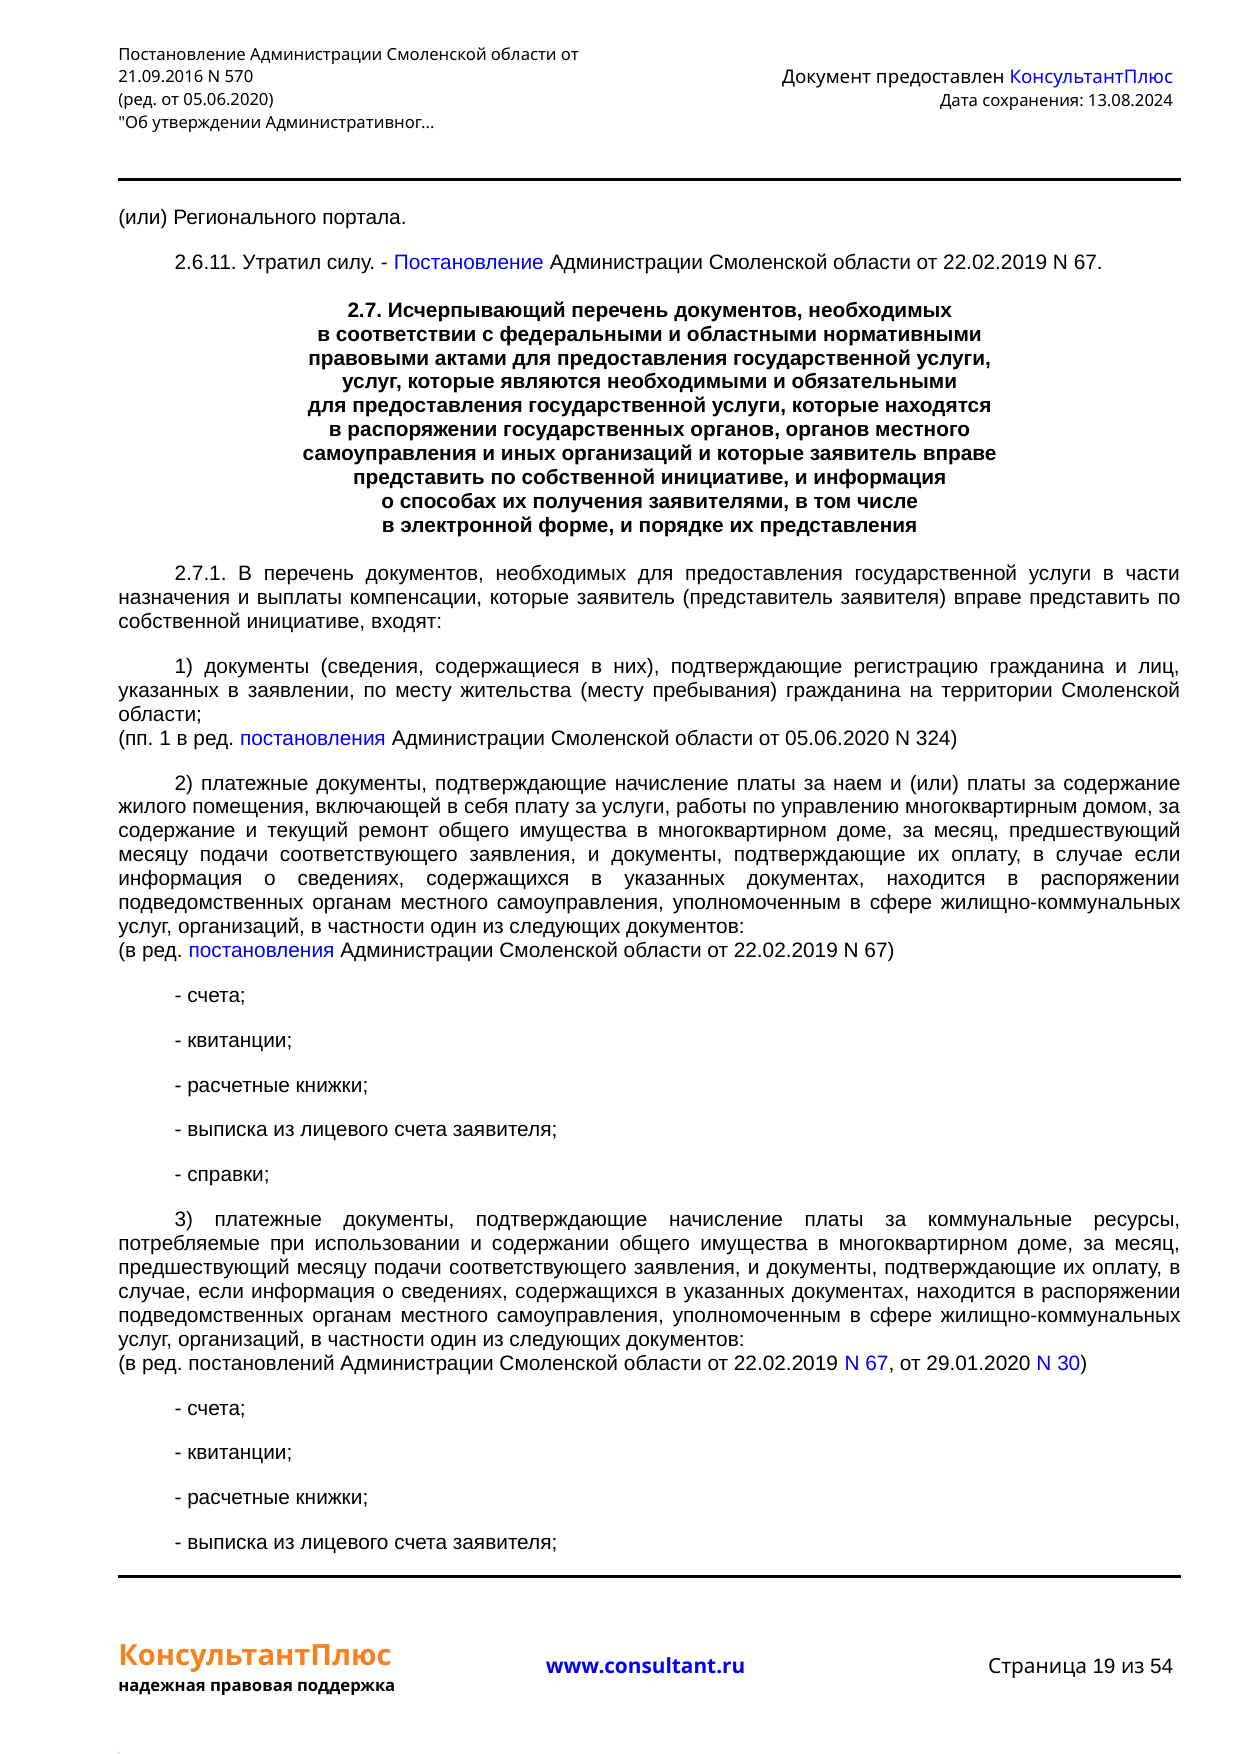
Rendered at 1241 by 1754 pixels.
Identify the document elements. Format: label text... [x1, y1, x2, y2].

title в электронной форме, и порядке их представления [118, 513, 1181, 537]
text - квитанции; [118, 1028, 1181, 1052]
text 2.6.11. Утратил силу. - Постановление Администрации Смоленской области от 22.02.2019 N 67. [118, 249, 1181, 273]
text 1) документы (сведения, содержащиеся в них), подтверждающие регистрацию гражданина и лиц, указанных в заявлении, по месту жительства (месту пребывания) гражданина на территории Смоленской области; [118, 654, 1181, 726]
text - справки; [118, 1162, 1181, 1186]
title о способах их получения заявителями, в том числе [118, 489, 1181, 513]
text - расчетные книжки; [118, 1485, 1181, 1509]
title самоуправления и иных организаций и которые заявитель вправе [118, 441, 1181, 465]
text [118, 205, 1181, 229]
text (в ред. постановлений Администрации Смоленской области от 22.02.2019 N 67, от 29.01.2020 N 30) [118, 1351, 1181, 1374]
title в соответствии с федеральными и областными нормативными [118, 321, 1181, 345]
text - квитанции; [118, 1440, 1181, 1464]
text - выписка из лицевого счета заявителя; [118, 1530, 1181, 1554]
text - счета; [118, 983, 1181, 1007]
title правовыми актами для предоставления государственной услуги, [118, 345, 1181, 369]
title в распоряжении государственных органов, органов местного [118, 417, 1181, 441]
text (пп. 1 в ред. постановления Администрации Смоленской области от 05.06.2020 N 324) [118, 726, 1181, 749]
title услуг, которые являются необходимыми и обязательными [118, 369, 1181, 393]
text - выписка из лицевого счета заявителя; [118, 1117, 1181, 1141]
text 3) платежные документы, подтверждающие начисление платы за коммунальные ресурсы, потребляемые при использовании и содержании общего имущества в многоквартирном доме, за месяц, предшествующий месяцу подачи соответствующего заявления, и документы, подтверждающие их оплату, в случае, если информация о сведениях, содержащихся в указанных документах, находится в распоряжении подведомственных органам местного самоуправления, уполномоченным в сфере жилищно-коммунальных услуг, организаций, в частности один из следующих документов: [118, 1207, 1181, 1351]
text (в ред. постановления Администрации Смоленской области от 22.02.2019 N 67) [118, 938, 1181, 962]
text 2) платежные документы, подтверждающие начисление платы за наем и (или) платы за содержание жилого помещения, включающей в себя плату за услуги, работы по управлению многоквартирным домом, за содержание и текущий ремонт общего имущества в многоквартирном доме, за месяц, предшествующий месяцу подачи соответствующего заявления, и документы, подтверждающие их оплату, в случае если информация о сведениях, содержащихся в указанных документах, находится в распоряжении подведомственных органам местного самоуправления, уполномоченным в сфере жилищно-коммунальных услуг, организаций, в частности один из следующих документов: [118, 770, 1181, 938]
title представить по собственной инициативе, и информация [118, 465, 1181, 489]
title для предоставления государственной услуги, которые находятся [118, 393, 1181, 417]
text - счета; [118, 1395, 1181, 1419]
title 2.7. Исчерпывающий перечень документов, необходимых [118, 297, 1181, 321]
text 2.7.1. В перечень документов, необходимых для предоставления государственной услуги в части назначения и выплаты компенсации, которые заявитель (представитель заявителя) вправе представить по собственной инициативе, входят: [118, 561, 1181, 633]
text - расчетные книжки; [118, 1072, 1181, 1096]
